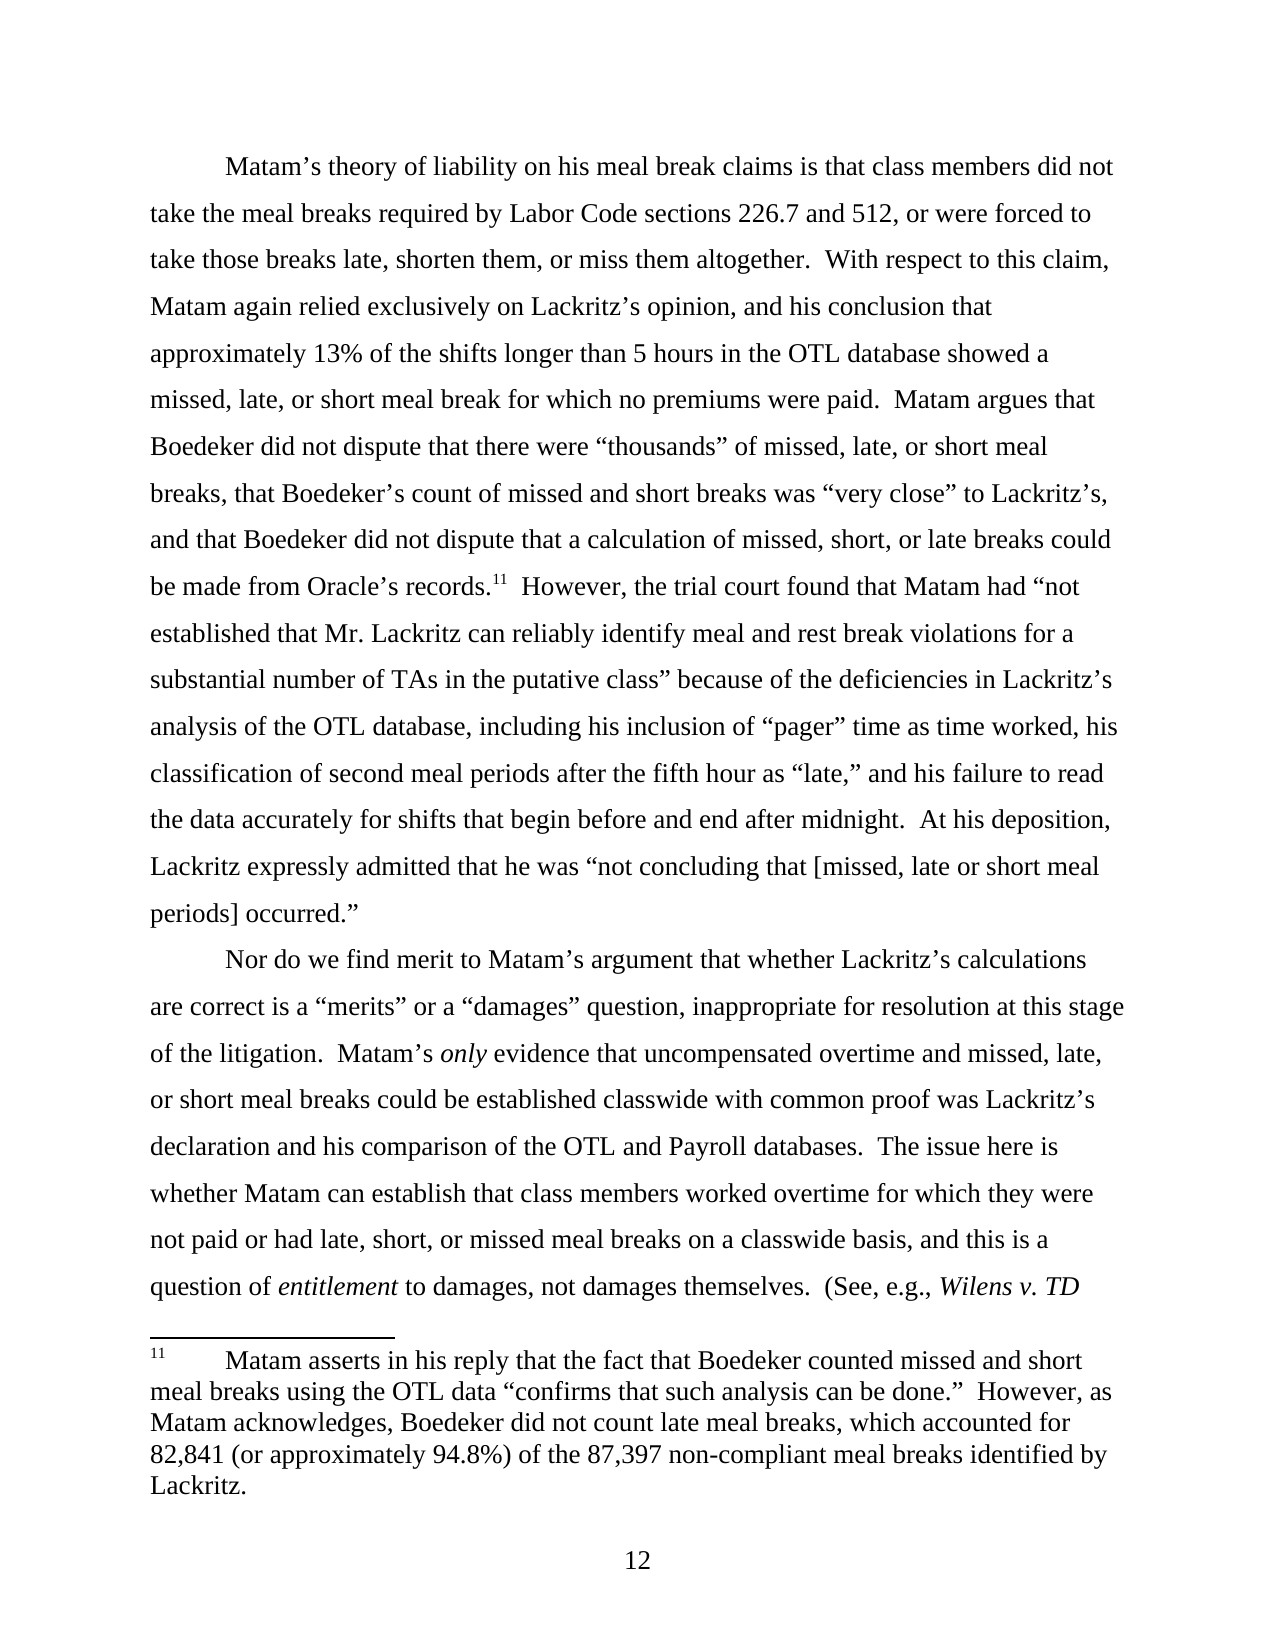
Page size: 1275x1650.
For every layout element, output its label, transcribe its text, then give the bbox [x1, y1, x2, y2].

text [150, 943, 1125, 1301]
text Matam’s theory of liability on his meal break claims is that class members did not take the meal breaks required by Labor Code sections 226.7 and 512, or were forced to take those breaks late, shorten them, or miss them altogether. With respect to this claim, Matam again relied exclusively on Lackritz’s opinion, and his conclusion that approximately 13% of the shifts longer than 5 hours in the OTL database showed a missed, late, or short meal break for which no premiums were paid. Matam argues that Boedeker did not dispute that there were “thousands” of missed, late, or short meal breaks, that Boedeker’s count of missed and short breaks was “very close” to Lackritz’s, and that Boedeker did not dispute that a calculation of missed, short, or late breaks could be made from Oracle’s records. However, the trial court found that Matam had “not established that Mr. Lackritz can reliably identify meal and rest break violations for a substantial number of TAs in the putative class” because of the deficiencies in Lackritz’s analysis of the OTL database, including his inclusion of “pager” time as time worked, his classification of second meal periods after the fifth hour as “late,” and his failure to read the data accurately for shifts that begin before and end after midnight. At his deposition, Lackritz expressly admitted that he was “not concluding that [missed, late or short meal periods] occurred.” [150, 150, 1125, 928]
